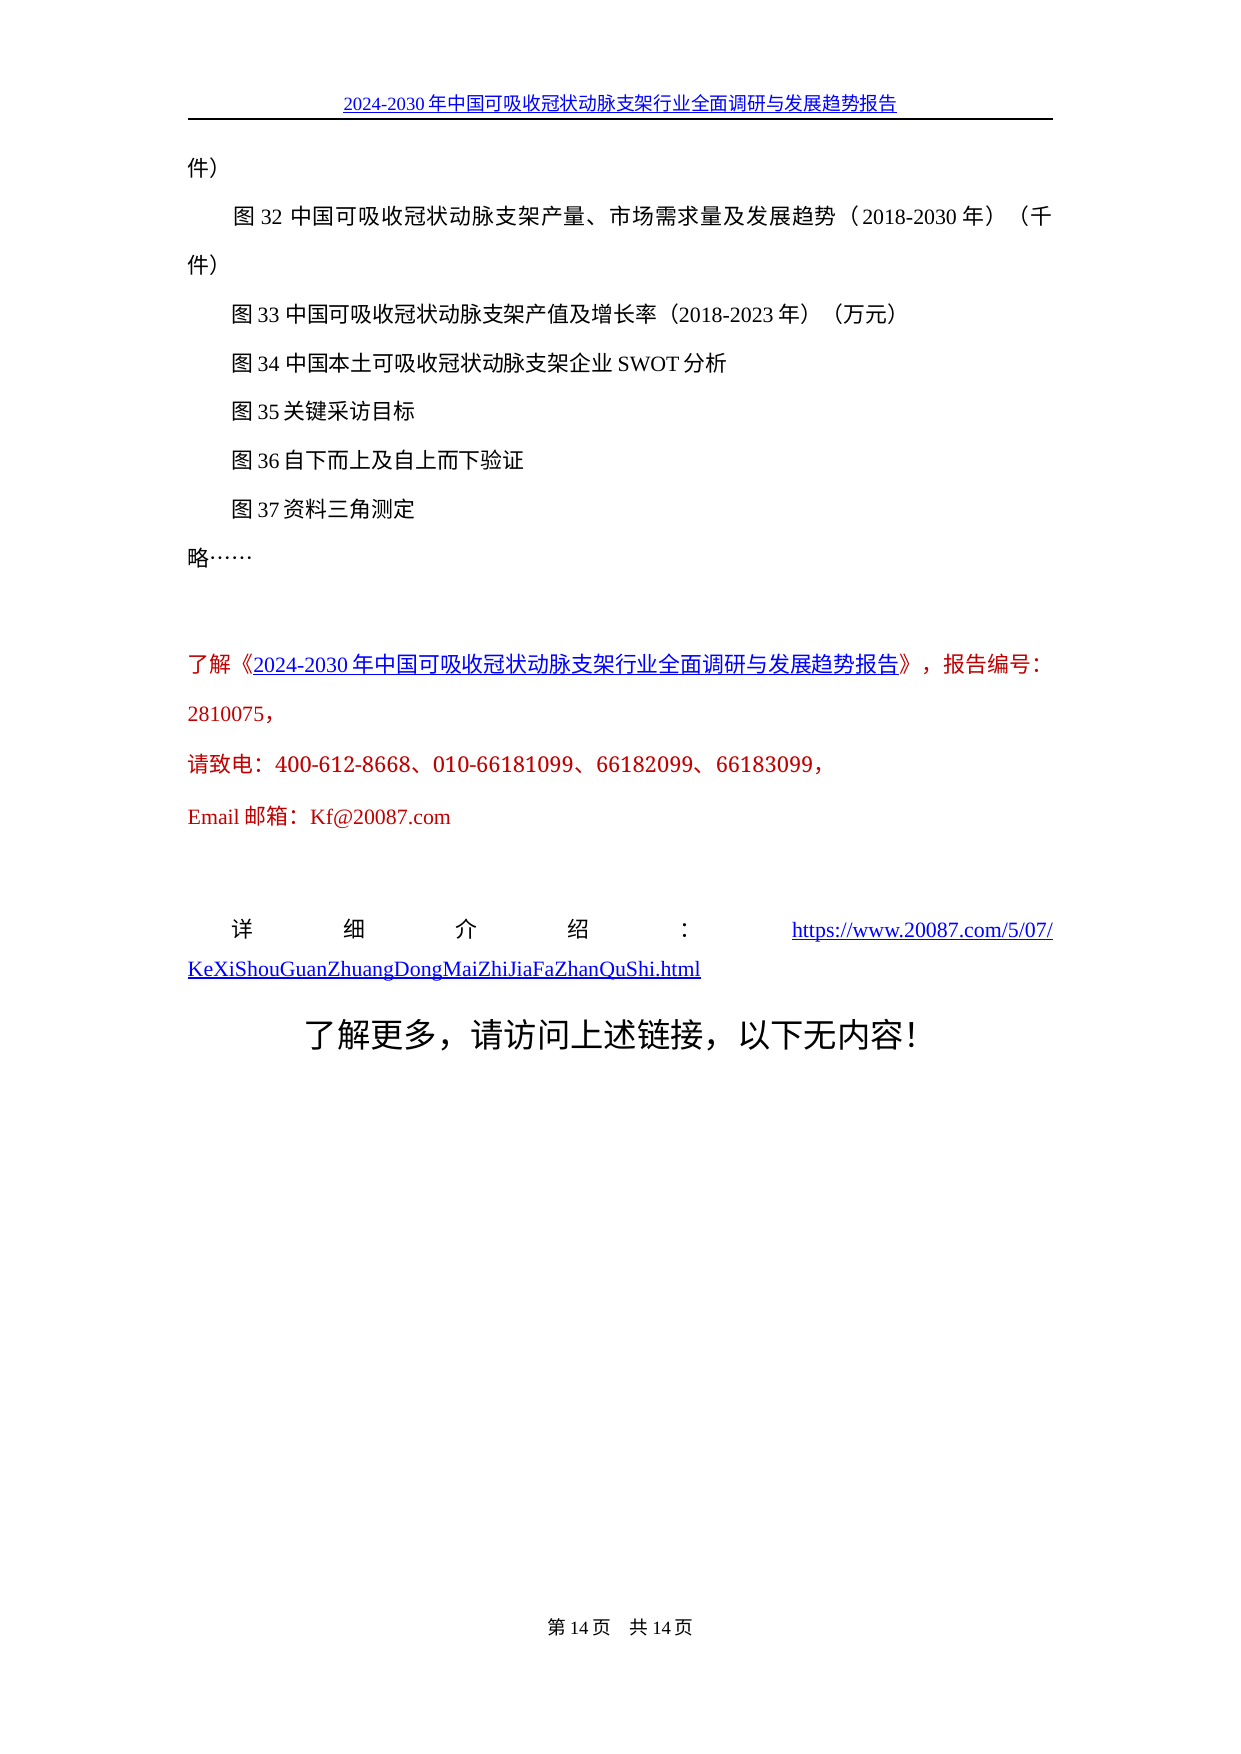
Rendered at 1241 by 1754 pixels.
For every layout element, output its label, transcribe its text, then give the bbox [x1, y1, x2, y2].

text Email邮箱：Kf@20087.com [187, 798, 1053, 831]
text 详细介绍：https://www.20087.com/5/07/KeXiShouGuanZhuangDongMaiZhiJiaFaZhanQuShi.html [187, 911, 1053, 984]
text 请致电：400-612-8668、010-66181099、66182099、66183099， [187, 747, 1053, 779]
text 了解《2024-2030年中国可吸收冠状动脉支架行业全面调研与发展趋势报告》，报告编号：2810075， [187, 647, 1053, 728]
title 了解更多，请访问上述链接，以下无内容！ [187, 1000, 1053, 1065]
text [187, 150, 1053, 573]
